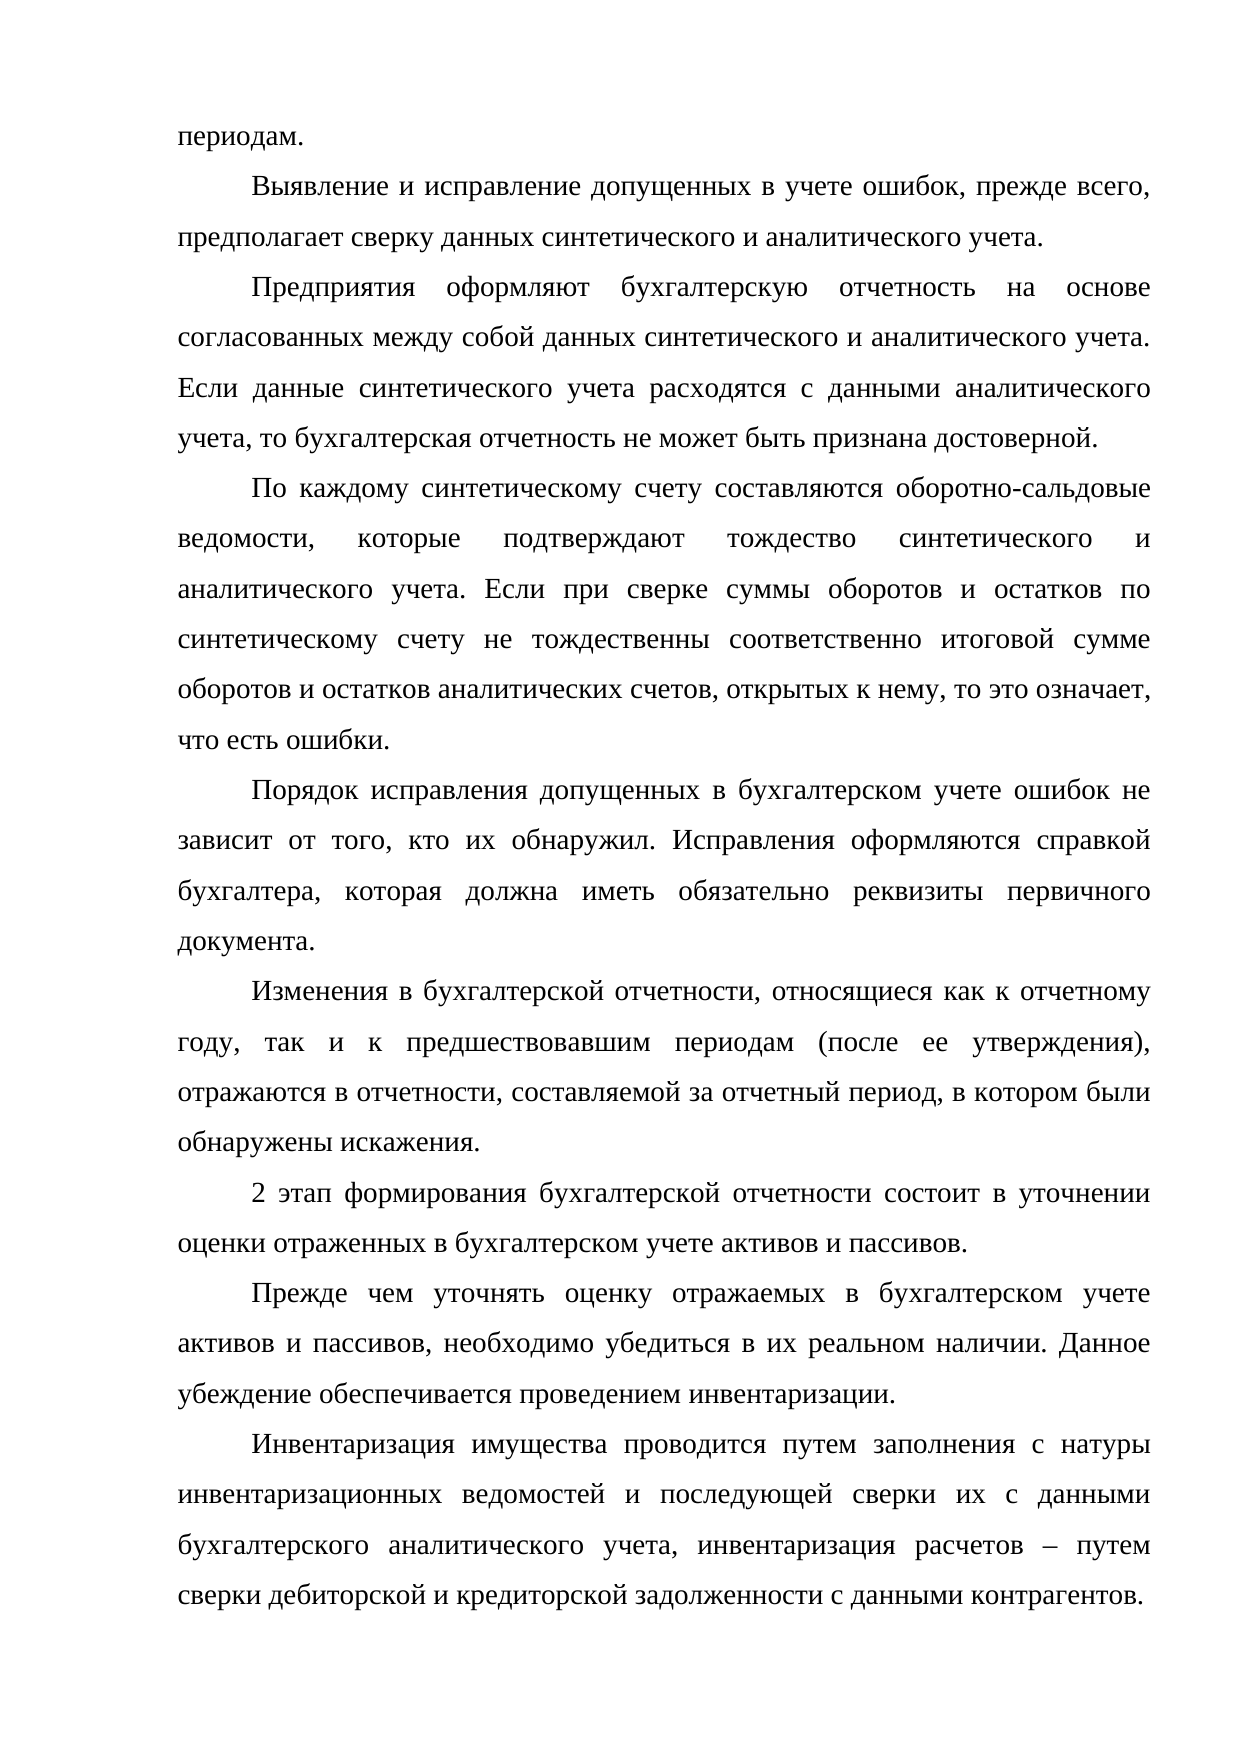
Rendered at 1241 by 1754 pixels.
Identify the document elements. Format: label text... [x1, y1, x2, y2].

text Порядок исправления допущенных в бухгалтерском учете ошибок не зависит от того, кто их обнаружил. Исправления оформляются справкой бухгалтера, которая должна иметь обязательно реквизиты первичного документа. [177, 772, 1152, 957]
text Прежде чем уточнять оценку отражаемых в бухгалтерском учете активов и пассивов, необходимо убедиться в их реальном наличии. Данное убеждение обеспечивается проведением инвентаризации. [177, 1275, 1152, 1409]
text По каждому синтетическому счету составляются оборотно-сальдовые ведомости, которые подтверждают тождество синтетического и аналитического учета. Если при сверке суммы оборотов и остатков по синтетическому счету не тождественны соответственно итоговой сумме оборотов и остатков аналитических счетов, открытых к нему, то это означает, что есть ошибки. [177, 470, 1152, 755]
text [177, 118, 1152, 152]
text Изменения в бухгалтерской отчетности, относящиеся как к отчетному году, так и к предшествовавшим периодам (после ее утверждения), отражаются в отчетности, составляемой за отчетный период, в котором были обнаружены искажения. [177, 973, 1152, 1158]
text 2 этап формирования бухгалтерской отчетности состоит в уточнении оценки отраженных в бухгалтерском учете активов и пассивов. [177, 1175, 1152, 1258]
text Инвентаризация имущества проводится путем заполнения с натуры инвентаризационных ведомостей и последующей сверки их с данными бухгалтерского аналитического учета, инвентаризация расчетов – путем сверки дебиторской и кредиторской задолженности с данными контрагентов. [177, 1426, 1152, 1611]
text Предприятия оформляют бухгалтерскую отчетность на основе согласованных между собой данных синтетического и аналитического учета. Если данные синтетического учета расходятся с данными аналитического учета, то бухгалтерская отчетность не может быть признана достоверной. [177, 269, 1152, 453]
text Выявление и исправление допущенных в учете ошибок, прежде всего, предполагает сверку данных синтетического и аналитического учета. [177, 168, 1152, 252]
